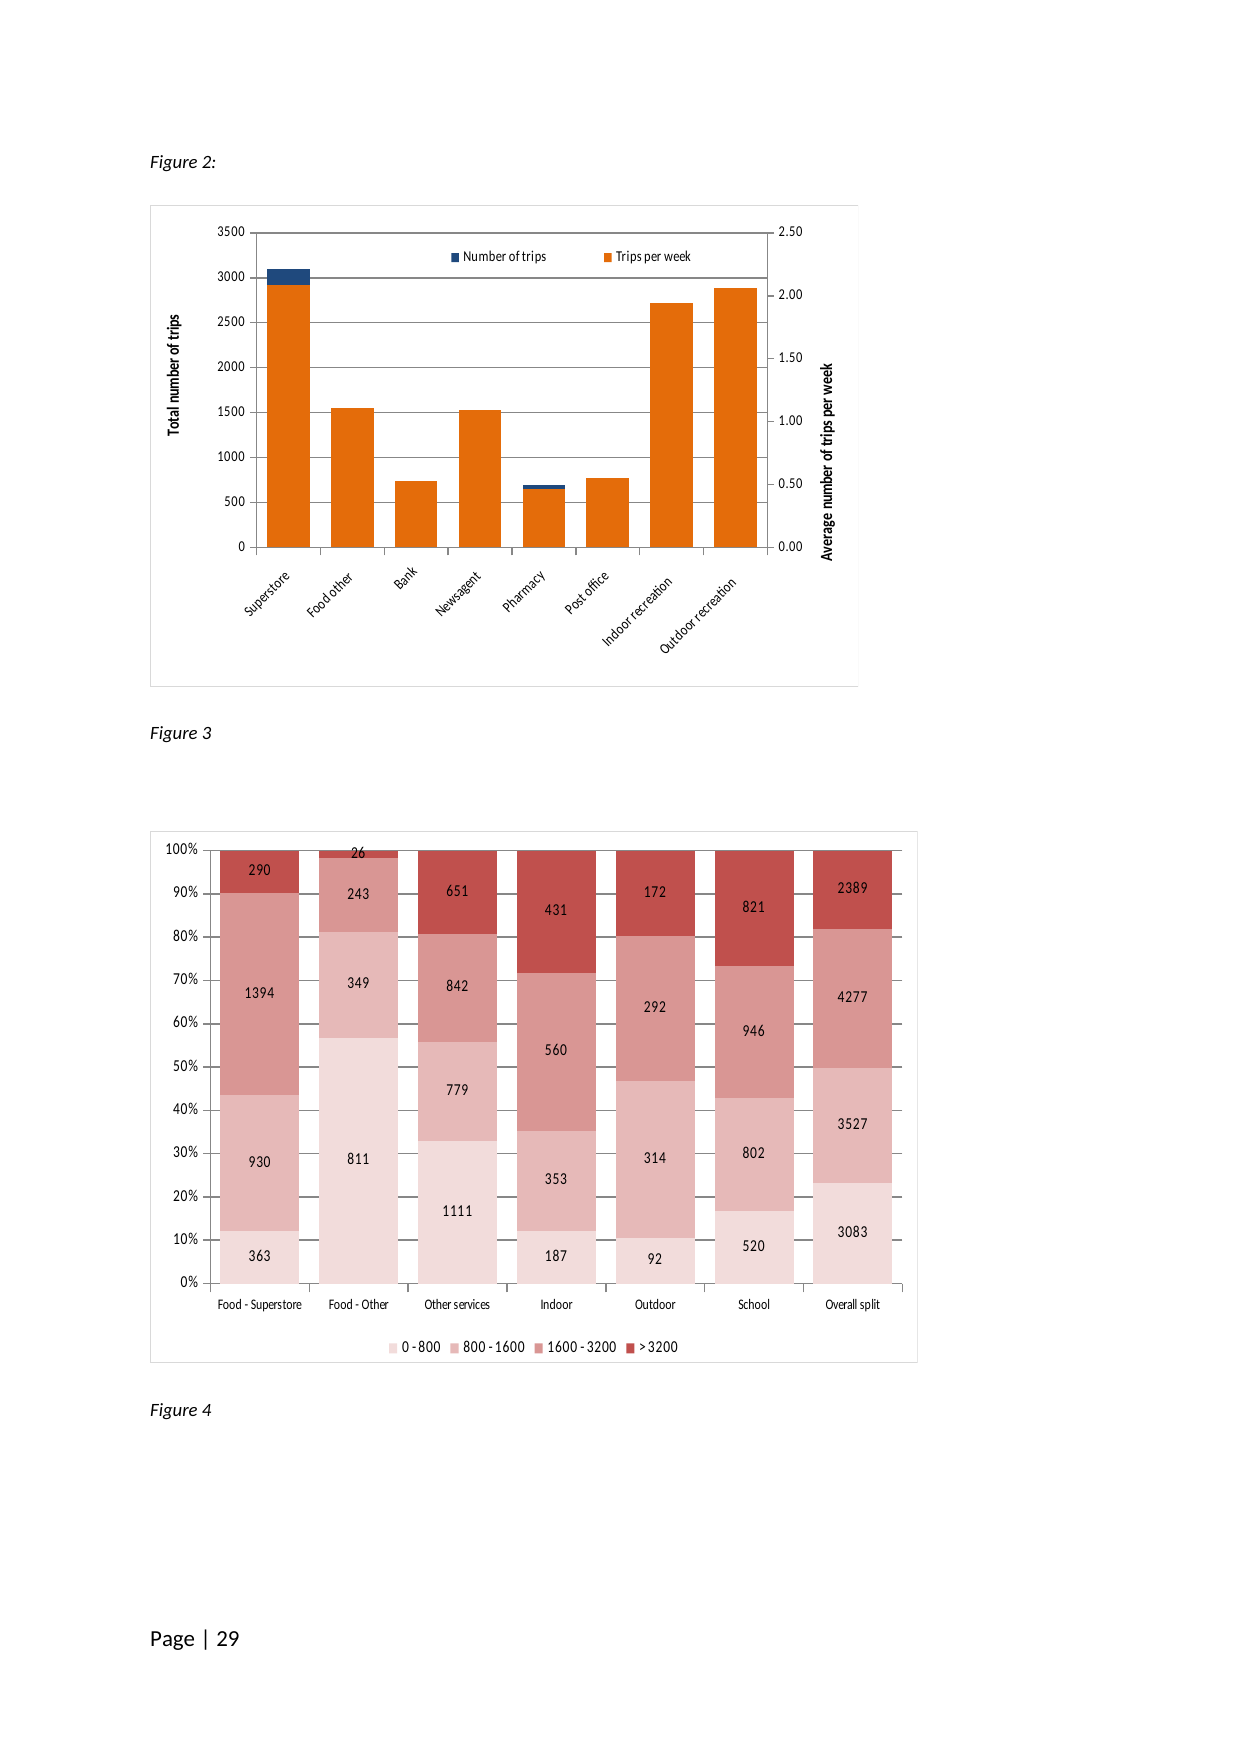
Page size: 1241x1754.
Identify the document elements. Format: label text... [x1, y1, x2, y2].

text Figure 4 [150, 1398, 1090, 1421]
text Figure 2: [150, 150, 1090, 173]
text Figure 3 [150, 721, 1090, 744]
